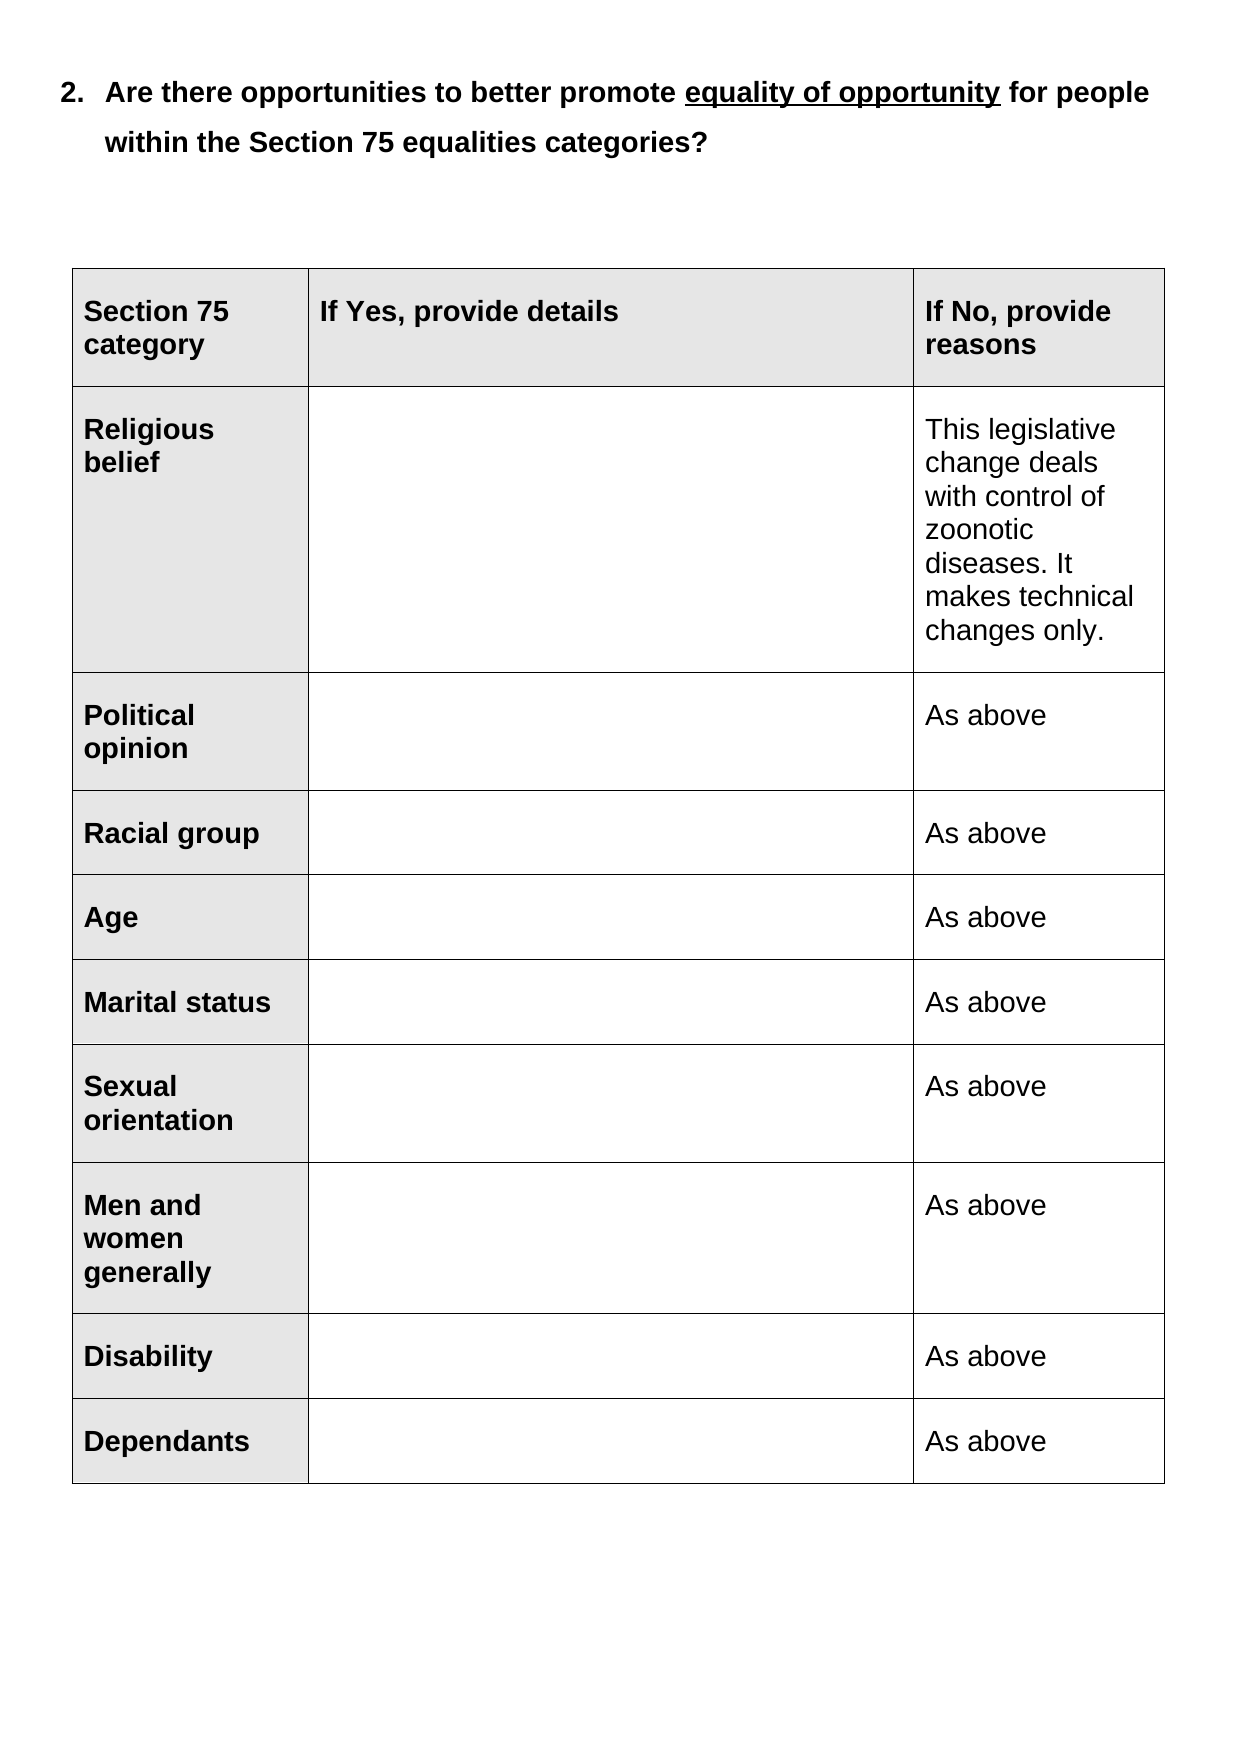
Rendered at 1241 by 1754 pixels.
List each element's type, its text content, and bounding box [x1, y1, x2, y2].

table_cell [309, 960, 913, 1043]
table_cell This legislative change deals with control of zoonotic diseases. It makes technical changes only. [914, 387, 1164, 672]
table_header If No, provide reasons [914, 269, 1164, 386]
table_cell As above [914, 1399, 1164, 1482]
table_cell Religious belief [73, 387, 308, 672]
table_cell [309, 1314, 913, 1398]
table_cell [309, 1045, 913, 1162]
table_cell [309, 1399, 913, 1482]
table_cell As above [914, 673, 1164, 790]
table_cell As above [914, 960, 1164, 1043]
table_cell Marital status [73, 960, 308, 1043]
table_cell Age [73, 875, 308, 959]
table_cell [309, 387, 913, 672]
table_cell As above [914, 1045, 1164, 1162]
table_cell As above [914, 1314, 1164, 1398]
table_cell Men and women generally [73, 1163, 308, 1313]
table_cell As above [914, 875, 1164, 959]
table_cell Sexual orientation [73, 1045, 308, 1162]
table_cell [309, 673, 913, 790]
table_cell As above [914, 1163, 1164, 1313]
table_header category [73, 269, 308, 386]
table_cell [309, 875, 913, 959]
table_cell Disability [73, 1314, 308, 1398]
table_cell Racial group [73, 791, 308, 874]
table_cell [309, 791, 913, 874]
table_header If Yes, provide details [309, 269, 913, 386]
list Are there opportunities to better promote equality of opportunity for people within the Section 75 equalities categories? [60, 75, 1165, 159]
table_cell As above [914, 791, 1164, 874]
table_cell Dependants [73, 1399, 308, 1482]
table_cell [309, 1163, 913, 1313]
table_cell Political opinion [73, 673, 308, 790]
